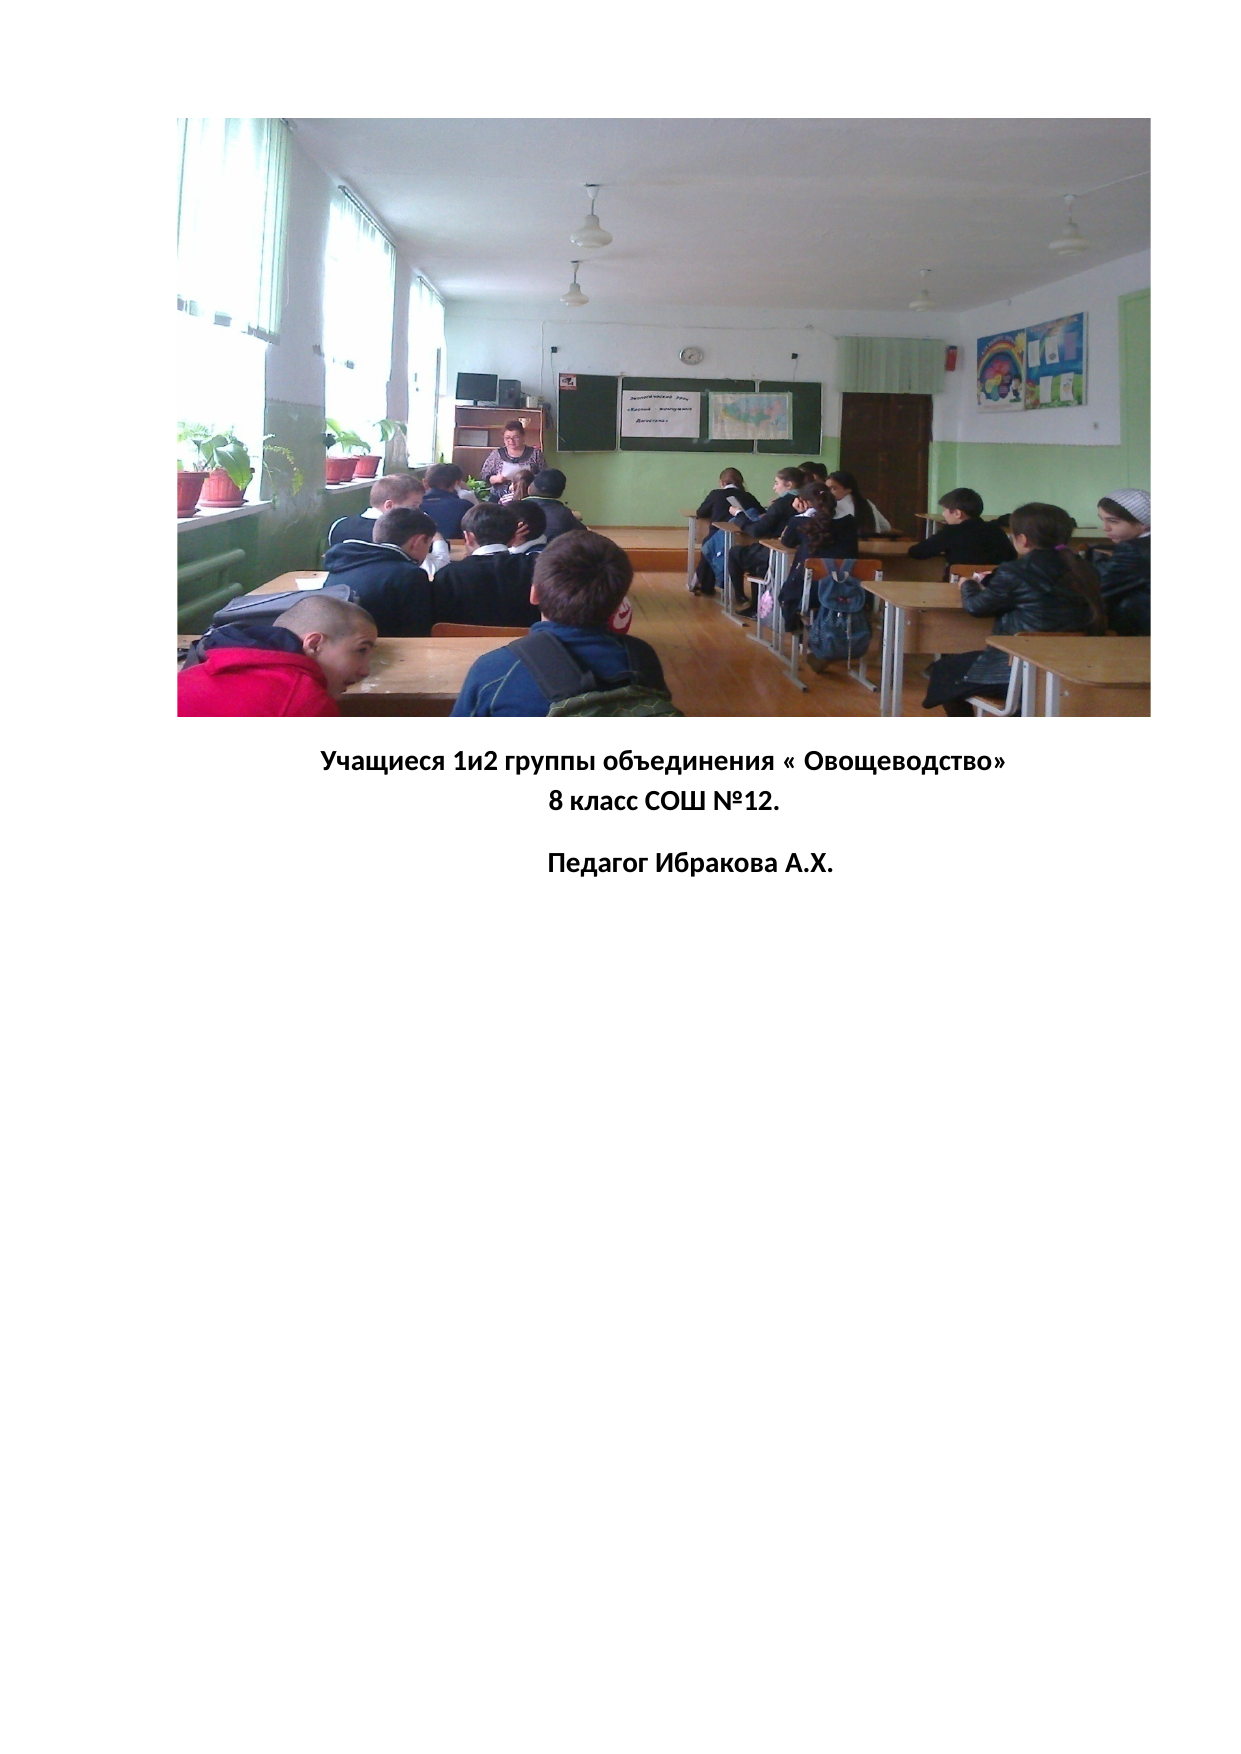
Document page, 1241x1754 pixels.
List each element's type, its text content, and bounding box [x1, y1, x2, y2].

text Учащиеся 1и2 группы объединения « Овощеводство» 8 класс СОШ №12. [177, 742, 1152, 818]
picture [177, 118, 1151, 717]
text Педагог Ибракова А.Х. [177, 844, 1152, 880]
